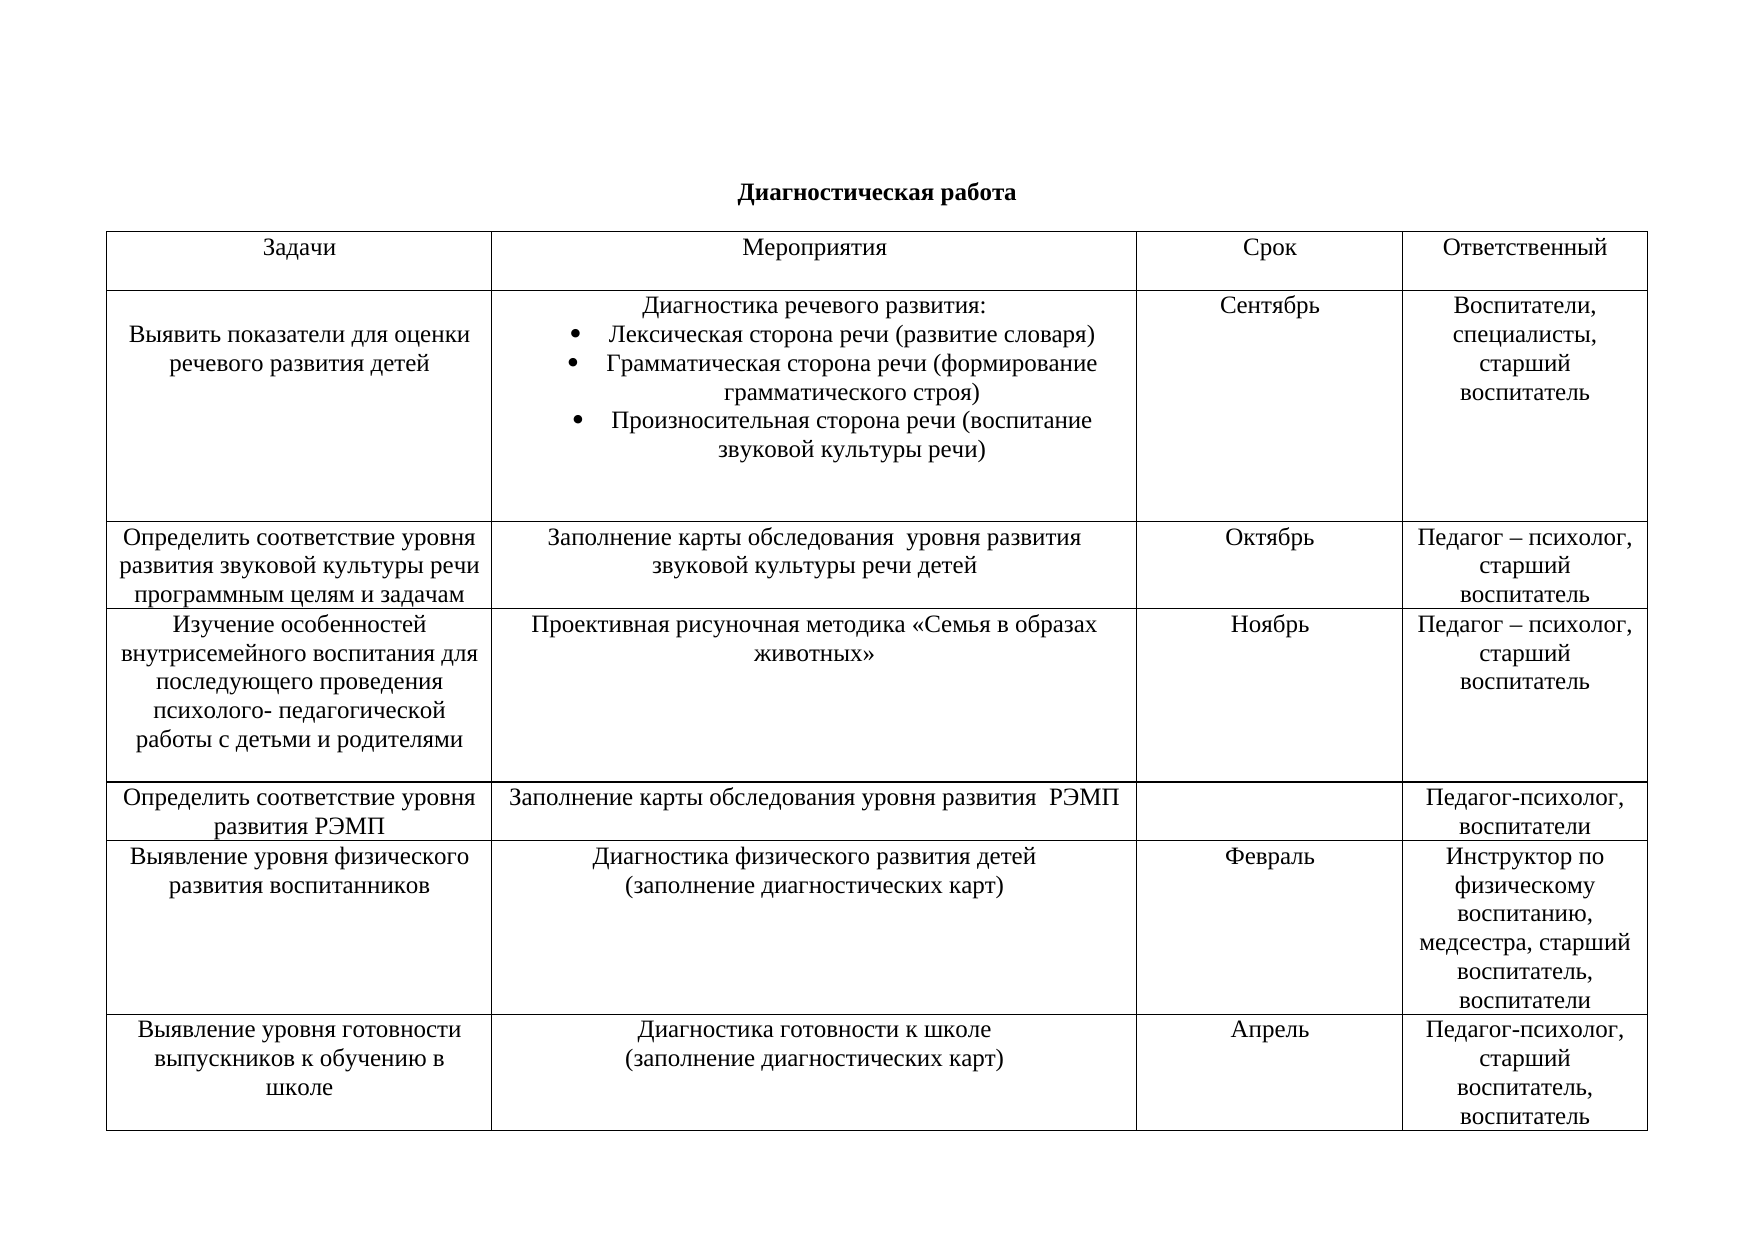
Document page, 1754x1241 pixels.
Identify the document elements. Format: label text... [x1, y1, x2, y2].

table_cell Инструктор по физическому воспитанию, медсестра, старший воспитатель, воспитатели [1403, 841, 1647, 1013]
table_cell Выявление уровня физического развития воспитанников [107, 841, 491, 1013]
table_cell Ноябрь [1137, 609, 1402, 781]
table_header Ответственный [1403, 232, 1647, 289]
table_cell Определить соответствие уровня развития звуковой культуры речи программным целям и задачам [107, 522, 491, 608]
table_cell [1403, 1015, 1647, 1129]
table_cell Определить соответствие уровня развития РЭМП [107, 783, 491, 840]
table_cell Педагог – психолог, старший воспитатель [1403, 609, 1647, 781]
table_cell Сентябрь [1137, 291, 1402, 521]
table_cell Выявить показатели для оценки речевого развития детей [107, 291, 491, 521]
table_cell Февраль [1137, 841, 1402, 1013]
table_cell Заполнение карты обследования уровня развития звуковой культуры речи детей [492, 522, 1136, 608]
table_cell Проективная рисуночная методика «Семья в образах животных» [492, 609, 1136, 781]
table_cell Педагог-психолог, воспитатели [1403, 783, 1647, 840]
table_cell Октябрь [1137, 522, 1402, 608]
table_header Мероприятия [492, 232, 1136, 289]
table_cell Педагог – психолог, старший воспитатель [1403, 522, 1647, 608]
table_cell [492, 1015, 1136, 1129]
table_cell Диагностика речевого развития: Лексическая сторона речи (развитие словаря) Грамматическая сторона речи (формирование грамматического строя) Произносительная сторона речи (воспитание звуковой культуры речи) [492, 291, 1136, 521]
table_header Срок [1137, 232, 1402, 289]
table_cell Изучение особенностей внутрисемейного воспитания для последующего проведения психолого- педагогической работы с детьми и родителями [107, 609, 491, 781]
table_cell [1137, 783, 1402, 840]
table_header Задачи [107, 232, 491, 289]
table_cell Воспитатели, специалисты, старший воспитатель [1403, 291, 1647, 521]
table_cell Апрель [1137, 1015, 1402, 1129]
table_cell Заполнение карты обследования уровня развития РЭМП [492, 783, 1136, 840]
text Диагностическая работа [118, 177, 1636, 206]
table_cell Диагностика физического развития детей (заполнение диагностических карт) [492, 841, 1136, 1013]
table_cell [107, 1015, 491, 1129]
